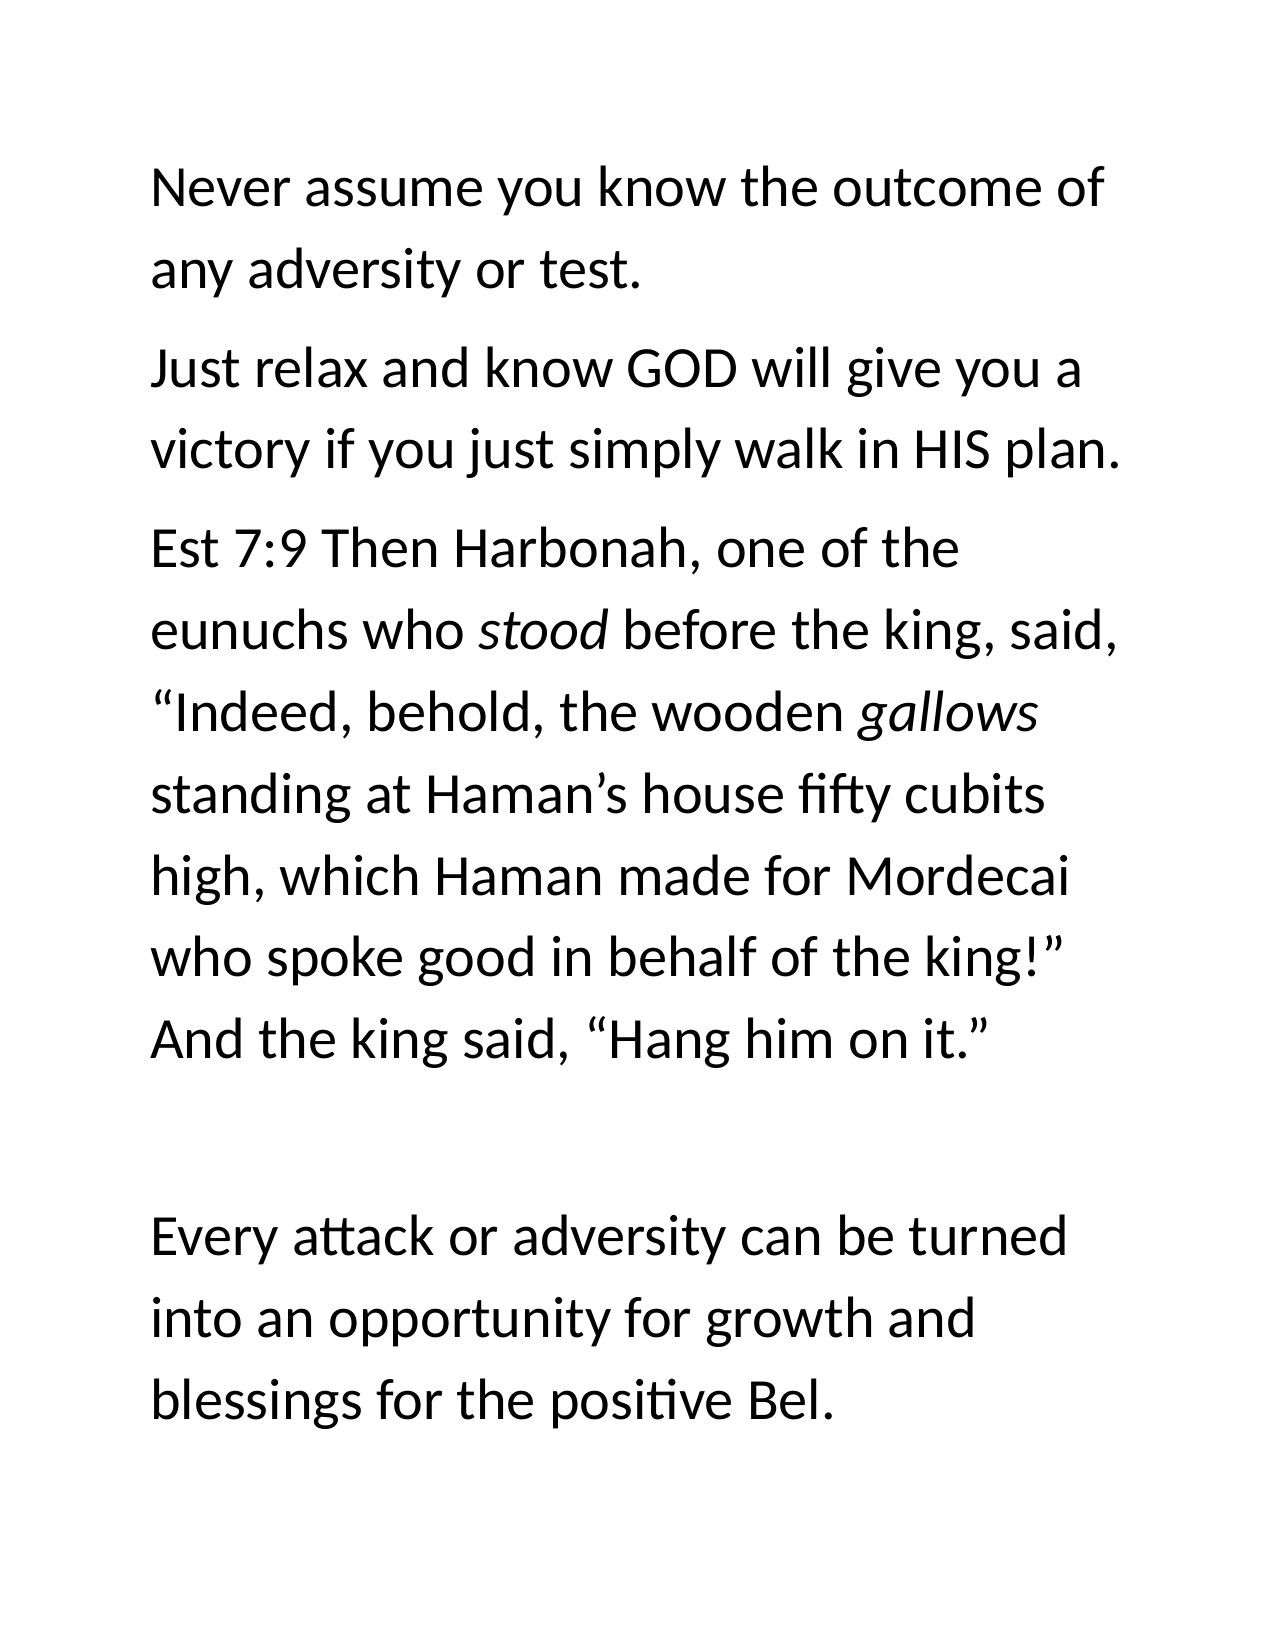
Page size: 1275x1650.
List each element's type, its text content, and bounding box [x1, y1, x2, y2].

text Every attack or adversity can be turned into an opportunity for growth and blessings for the positive Bel. [150, 1199, 1125, 1434]
text Est 7:9 Then Harbonah, one of the eunuchs who stood before the king, said, “Indeed, behold, the wooden gallows standing at Haman’s house fifty cubits high, which Haman made for Mordecai who spoke good in behalf of the king!” And the king said, “Hang him on it.” [150, 511, 1125, 1073]
text Just relax and know GOD will give you a victory if you just simply walk in HIS plan. [150, 330, 1125, 483]
text Never assume you know the outcome of any adversity or test. [150, 150, 1125, 303]
